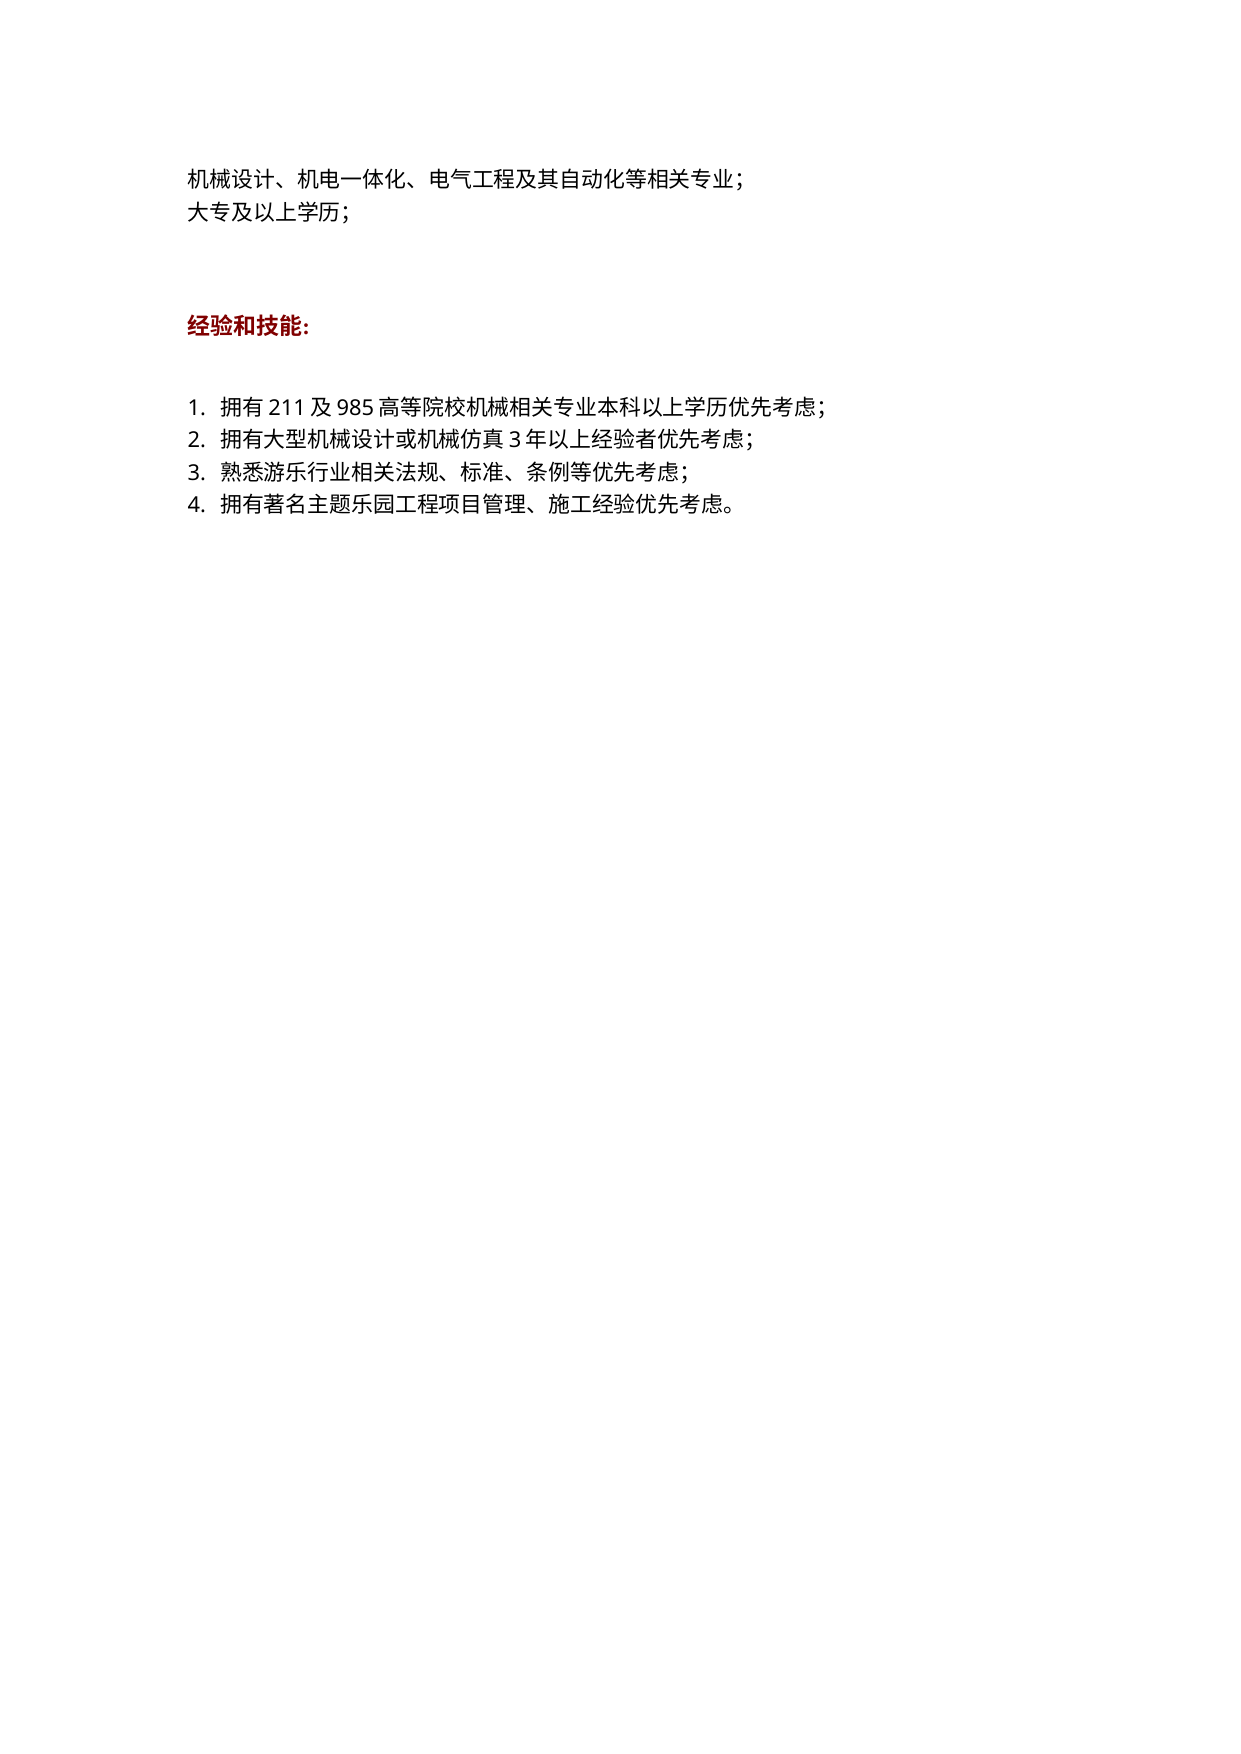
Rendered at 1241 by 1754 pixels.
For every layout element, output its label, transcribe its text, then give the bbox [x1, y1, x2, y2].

list 拥有211及985高等院校机械相关专业本科以上学历优先考虑； [187, 389, 1053, 422]
list 拥有大型机械设计或机械仿真3年以上经验者优先考虑； [187, 422, 1053, 454]
list 熟悉游乐行业相关法规、标准、条例等优先考虑； [187, 454, 1053, 487]
text 机械设计、机电一体化、电气工程及其自动化等相关专业； [187, 162, 1053, 194]
list 拥有著名主题乐园工程项目管理、施工经验优先考虑。 [187, 487, 1053, 519]
text 经验和技能: [187, 292, 1053, 357]
text 大专及以上学历； [187, 194, 1053, 227]
